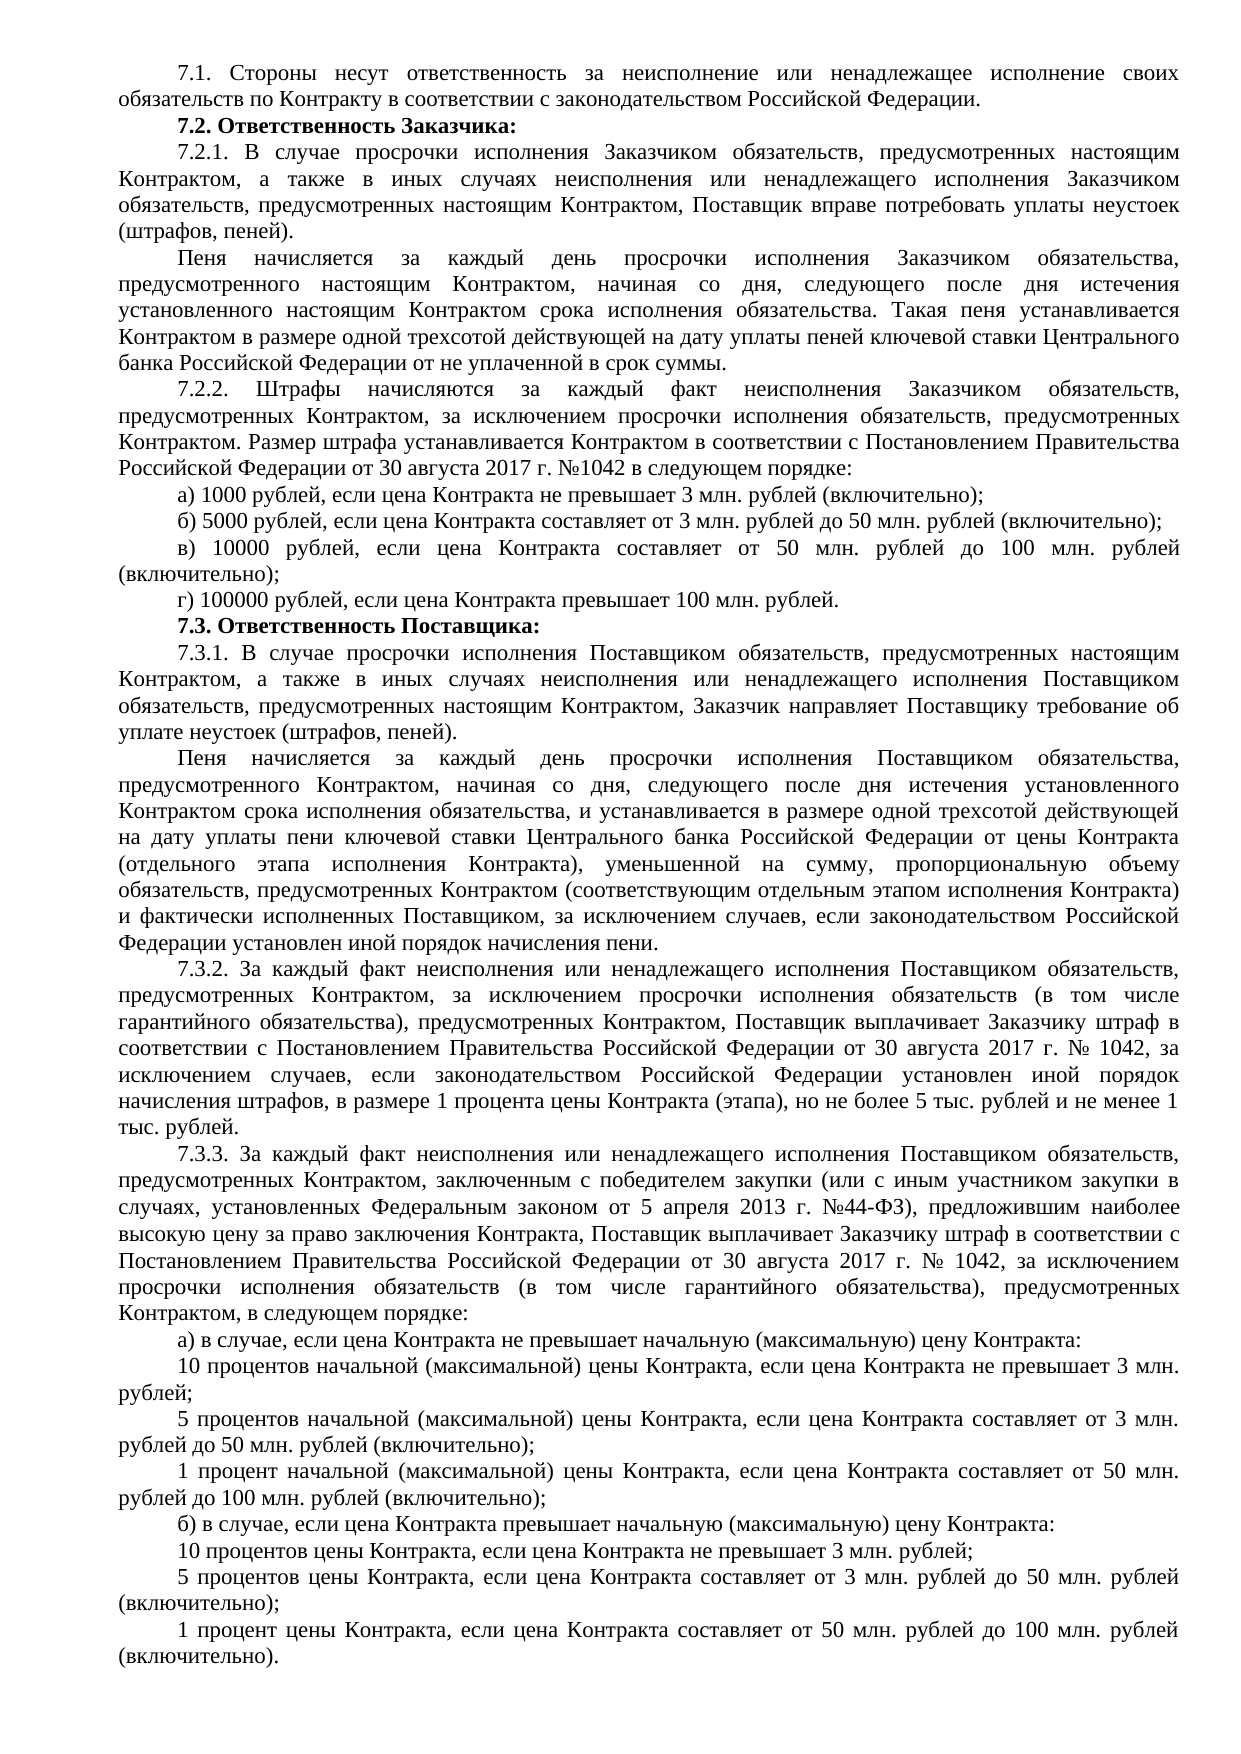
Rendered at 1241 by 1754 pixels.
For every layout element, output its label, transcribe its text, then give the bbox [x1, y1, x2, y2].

text 7.3.2. За каждый факт неисполнения или ненадлежащего исполнения Поставщиком обязательств, предусмотренных Контрактом, за исключением просрочки исполнения обязательств (в том числе гарантийного обязательства), предусмотренных Контрактом, Поставщик выплачивает Заказчику штраф в соответствии с Постановлением Правительства Российской Федерации от 30 августа 2017 г. № 1042, за исключением случаев, если законодательством Российской Федерации установлен иной порядок начисления штрафов, в размере 1 процента цены Контракта (этапа), но не более 5 тыс. рублей и не менее 1 тыс. рублей. [118, 955, 1181, 1140]
text г) 100000 рублей, если цена Контракта превышает 100 млн. рублей. [118, 586, 1181, 613]
text 7.3. Ответственность Поставщика: [118, 613, 1181, 639]
text 7.2. Ответственность Заказчика: [118, 112, 1181, 138]
text 10 процентов цены Контракта, если цена Контракта не превышает 3 млн. рублей; [118, 1537, 1181, 1563]
text а) 1000 рублей, если цена Контракта не превышает 3 млн. рублей (включительно); [118, 481, 1181, 507]
text Пеня начисляется за каждый день просрочки исполнения Поставщиком обязательства, предусмотренного Контрактом, начиная со дня, следующего после дня истечения установленного Контрактом срока исполнения обязательства, и устанавливается в размере одной трехсотой действующей на дату уплаты пени ключевой ставки Центрального банка Российской Федерации от цены Контракта (отдельного этапа исполнения Контракта), уменьшенной на сумму, пропорциональную объему обязательств, предусмотренных Контрактом (соответствующим отдельным этапом исполнения Контракта) и фактически исполненных Поставщиком, за исключением случаев, если законодательством Российской Федерации установлен иной порядок начисления пени. [118, 744, 1181, 955]
text 10 процентов начальной (максимальной) цены Контракта, если цена Контракта не превышает 3 млн. рублей; [118, 1352, 1181, 1405]
text 7.1. Стороны несут ответственность за неисполнение или ненадлежащее исполнение своих обязательств по Контракту в соответствии с законодательством Российской Федерации. [118, 59, 1181, 112]
text б) в случае, если цена Контракта превышает начальную (максимальную) цену Контракта: [118, 1510, 1181, 1537]
text б) 5000 рублей, если цена Контракта составляет от 3 млн. рублей до 50 млн. рублей (включительно); [118, 507, 1181, 533]
text а) в случае, если цена Контракта не превышает начальную (максимальную) цену Контракта: [118, 1326, 1181, 1352]
text 7.3.1. В случае просрочки исполнения Поставщиком обязательств, предусмотренных настоящим Контрактом, а также в иных случаях неисполнения или ненадлежащего исполнения Поставщиком обязательств, предусмотренных настоящим Контрактом, Заказчик направляет Поставщику требование об уплате неустоек (штрафов, пеней). [118, 639, 1181, 744]
text 7.2.2. Штрафы начисляются за каждый факт неисполнения Заказчиком обязательств, предусмотренных Контрактом, за исключением просрочки исполнения обязательств, предусмотренных Контрактом. Размер штрафа устанавливается Контрактом в соответствии с Постановлением Правительства Российской Федерации от 30 августа 2017 г. №1042 в следующем порядке: [118, 375, 1181, 481]
text 7.3.3. За каждый факт неисполнения или ненадлежащего исполнения Поставщиком обязательств, предусмотренных Контрактом, заключенным с победителем закупки (или с иным участником закупки в случаях, установленных Федеральным законом от 5 апреля 2013 г. №44-ФЗ), предложившим наиболее высокую цену за право заключения Контракта, Поставщик выплачивает Заказчику штраф в соответствии с Постановлением Правительства Российской Федерации от 30 августа 2017 г. № 1042, за исключением просрочки исполнения обязательств (в том числе гарантийного обязательства), предусмотренных Контрактом, в следующем порядке: [118, 1140, 1181, 1326]
text 5 процентов цены Контракта, если цена Контракта составляет от 3 млн. рублей до 50 млн. рублей (включительно); [118, 1563, 1181, 1616]
text 1 процент начальной (максимальной) цены Контракта, если цена Контракта составляет от 50 млн. рублей до 100 млн. рублей (включительно); [118, 1458, 1181, 1510]
text в) 10000 рублей, если цена Контракта составляет от 50 млн. рублей до 100 млн. рублей (включительно); [118, 533, 1181, 586]
text Пеня начисляется за каждый день просрочки исполнения Заказчиком обязательства, предусмотренного настоящим Контрактом, начиная со дня, следующего после дня истечения установленного настоящим Контрактом срока исполнения обязательства. Такая пеня устанавливается Контрактом в размере одной трехсотой действующей на дату уплаты пеней ключевой ставки Центрального банка Российской Федерации от не уплаченной в срок суммы. [118, 244, 1181, 375]
text 7.2.1. В случае просрочки исполнения Заказчиком обязательств, предусмотренных настоящим Контрактом, а также в иных случаях неисполнения или ненадлежащего исполнения Заказчиком обязательств, предусмотренных настоящим Контрактом, Поставщик вправе потребовать уплаты неустоек (штрафов, пеней). [118, 138, 1181, 244]
text 5 процентов начальной (максимальной) цены Контракта, если цена Контракта составляет от 3 млн. рублей до 50 млн. рублей (включительно); [118, 1405, 1181, 1458]
text 1 процент цены Контракта, если цена Контракта составляет от 50 млн. рублей до 100 млн. рублей (включительно). [118, 1616, 1181, 1668]
